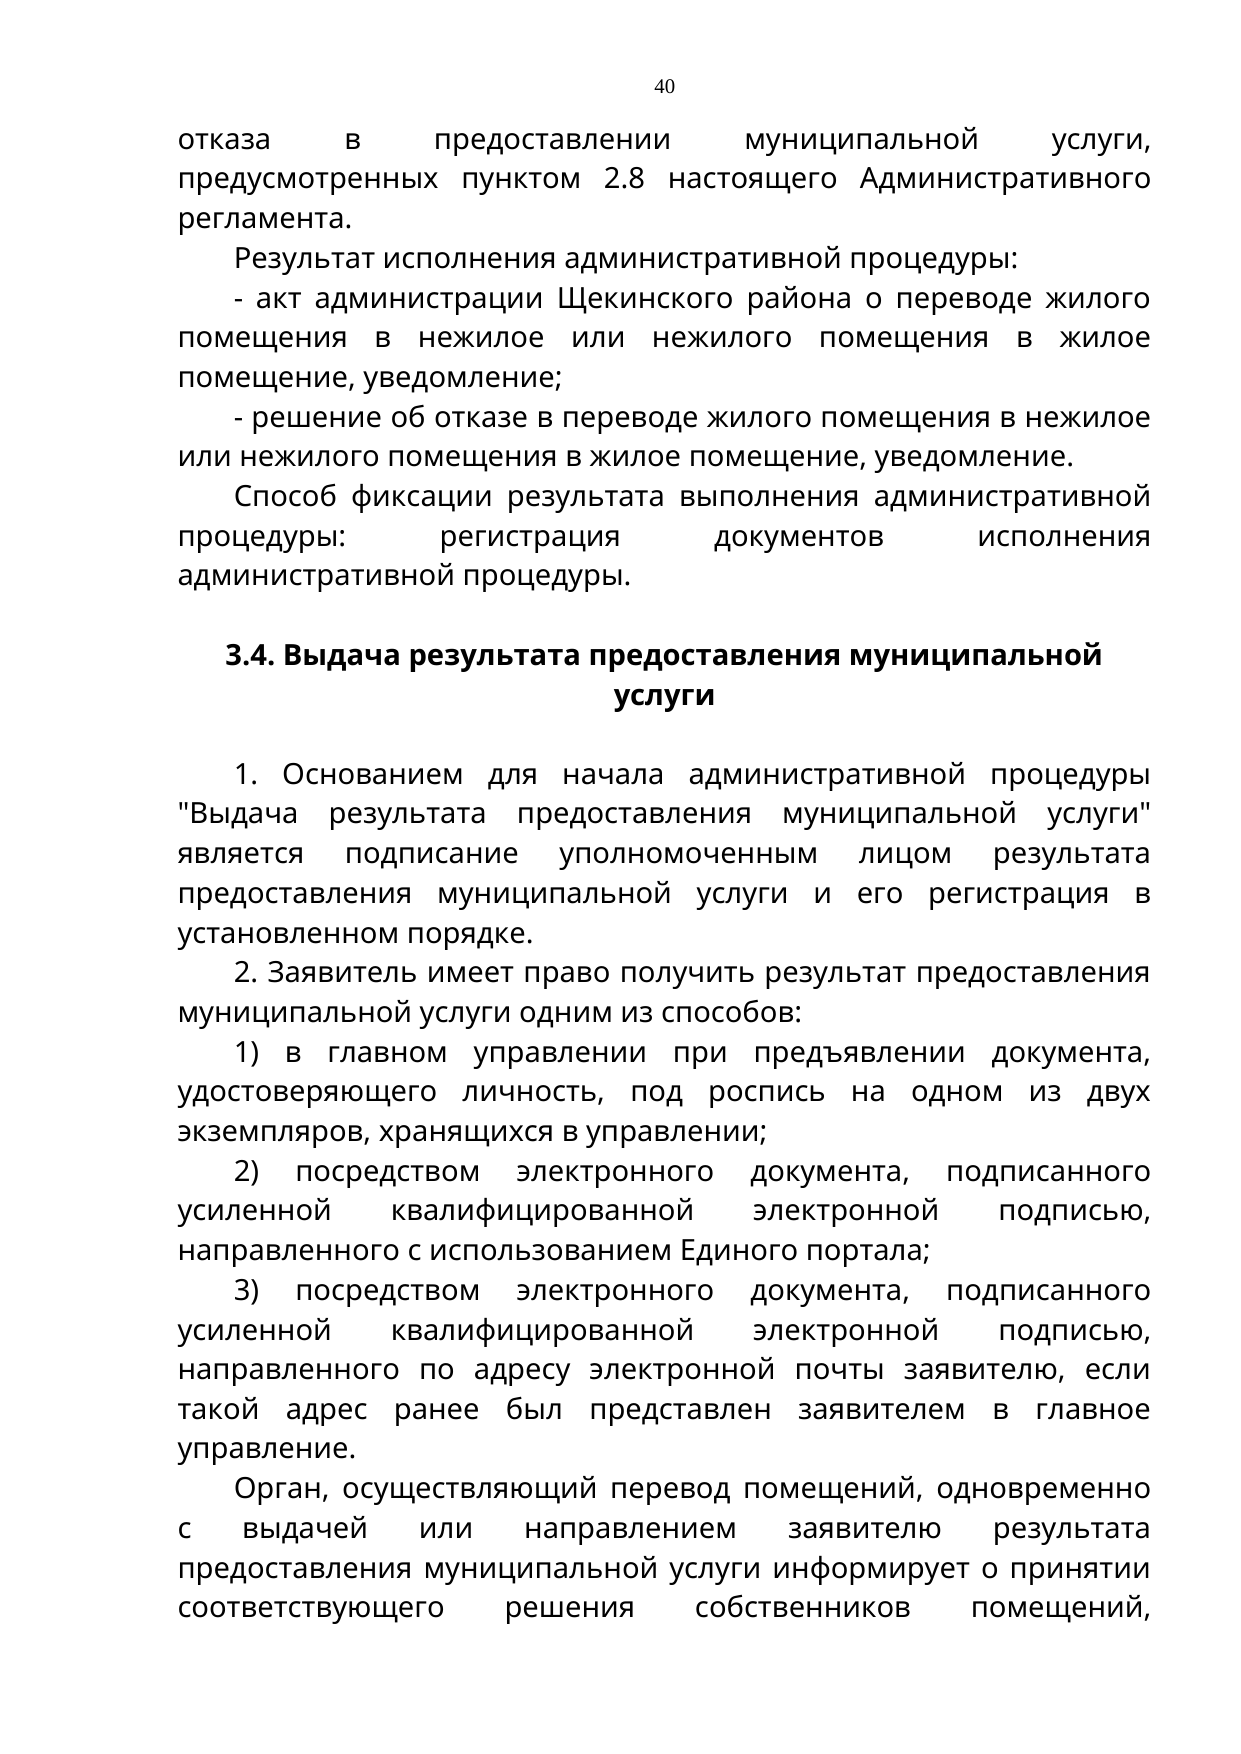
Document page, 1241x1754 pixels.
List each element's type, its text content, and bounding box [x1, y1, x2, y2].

title 3.4. Выдача результата предоставления муниципальной услуги [177, 634, 1152, 713]
text Способ фиксации результата выполнения административной процедуры: регистрация документов исполнения административной процедуры. [177, 475, 1152, 594]
text 3) посредством электронного документа, подписанного усиленной квалифицированной электронной подписью, направленного по адресу электронной почты заявителю, если такой адрес ранее был представлен заявителем в главное управление. [177, 1269, 1152, 1467]
text - решение об отказе в переводе жилого помещения в нежилое или нежилого помещения в жилое помещение, уведомление. [177, 396, 1152, 475]
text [177, 1467, 1152, 1626]
text 1. Основанием для начала административной процедуры "Выдача результата предоставления муниципальной услуги" является подписание уполномоченным лицом результата предоставления муниципальной услуги и его регистрация в установленном порядке. [177, 753, 1152, 952]
text 1) в главном управлении при предъявлении документа, удостоверяющего личность, под роспись на одном из двух экземпляров, хранящихся в управлении; [177, 1031, 1152, 1150]
text - акт администрации Щекинского района о переводе жилого помещения в нежилое или нежилого помещения в жилое помещение, уведомление; [177, 277, 1152, 396]
text 2. Заявитель имеет право получить результат предоставления муниципальной услуги одним из способов: [177, 952, 1152, 1031]
text Результат исполнения административной процедуры: [177, 237, 1152, 277]
text 2) посредством электронного документа, подписанного усиленной квалифицированной электронной подписью, направленного с использованием Единого портала; [177, 1150, 1152, 1269]
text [177, 118, 1152, 237]
